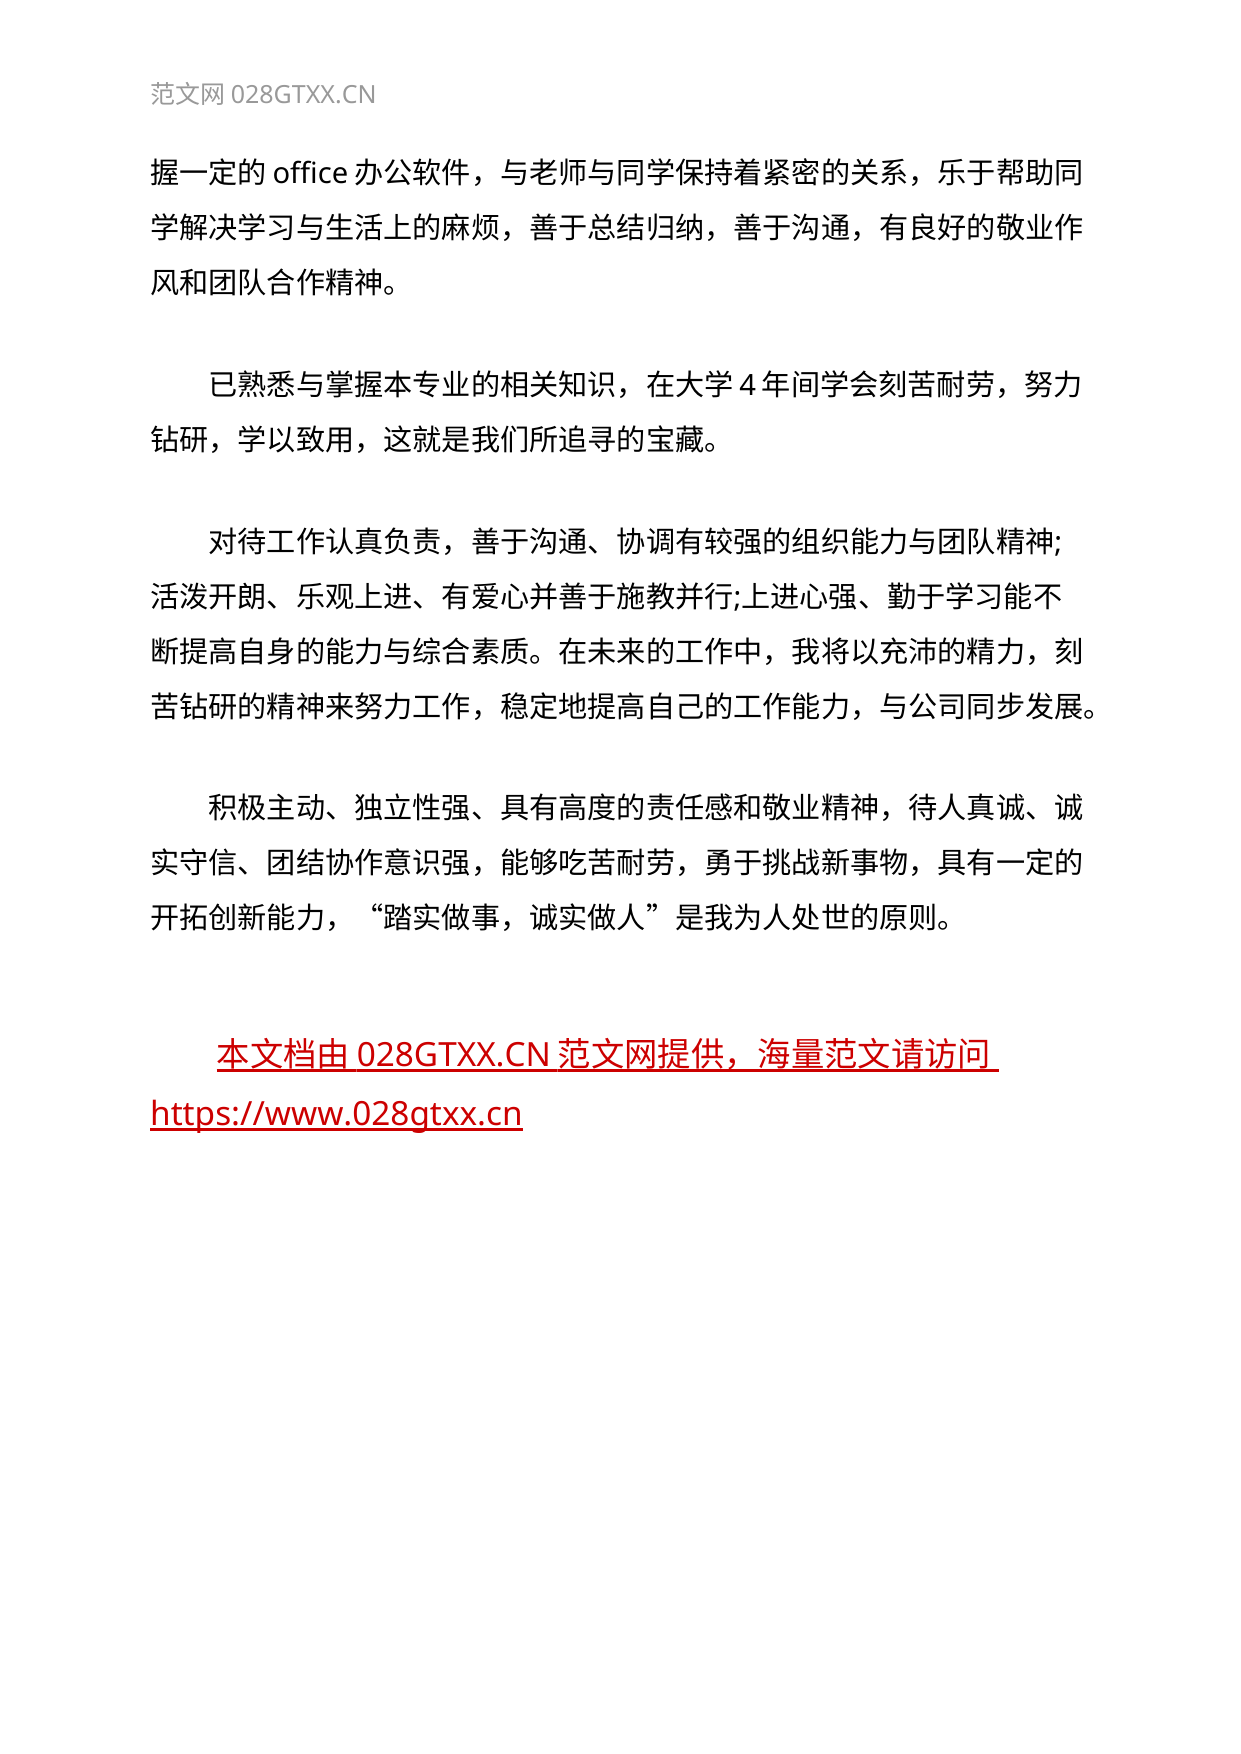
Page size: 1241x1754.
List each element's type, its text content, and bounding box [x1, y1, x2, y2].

text 积极主动、独立性强、具有高度的责任感和敬业精神，待人真诚、诚实守信、团结协作意识强，能够吃苦耐劳，勇于挑战新事物，具有一定的开拓创新能力，“踏实做事，诚实做人”是我为人处世的原则。 [150, 785, 1090, 937]
text 本文档由028GTXX.CN范文网提供，海量范文请访问 https://www.028gtxx.cn [150, 1028, 1090, 1135]
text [150, 150, 1090, 302]
text 已熟悉与掌握本专业的相关知识，在大学4年间学会刻苦耐劳，努力钻研，学以致用，这就是我们所追寻的宝藏。 [150, 362, 1090, 459]
text 对待工作认真负责，善于沟通、协调有较强的组织能力与团队精神;活泼开朗、乐观上进、有爱心并善于施教并行;上进心强、勤于学习能不断提高自身的能力与综合素质。在未来的工作中，我将以充沛的精力，刻苦钻研的精神来努力工作，稳定地提高自己的工作能力，与公司同步发展。 [150, 518, 1090, 726]
